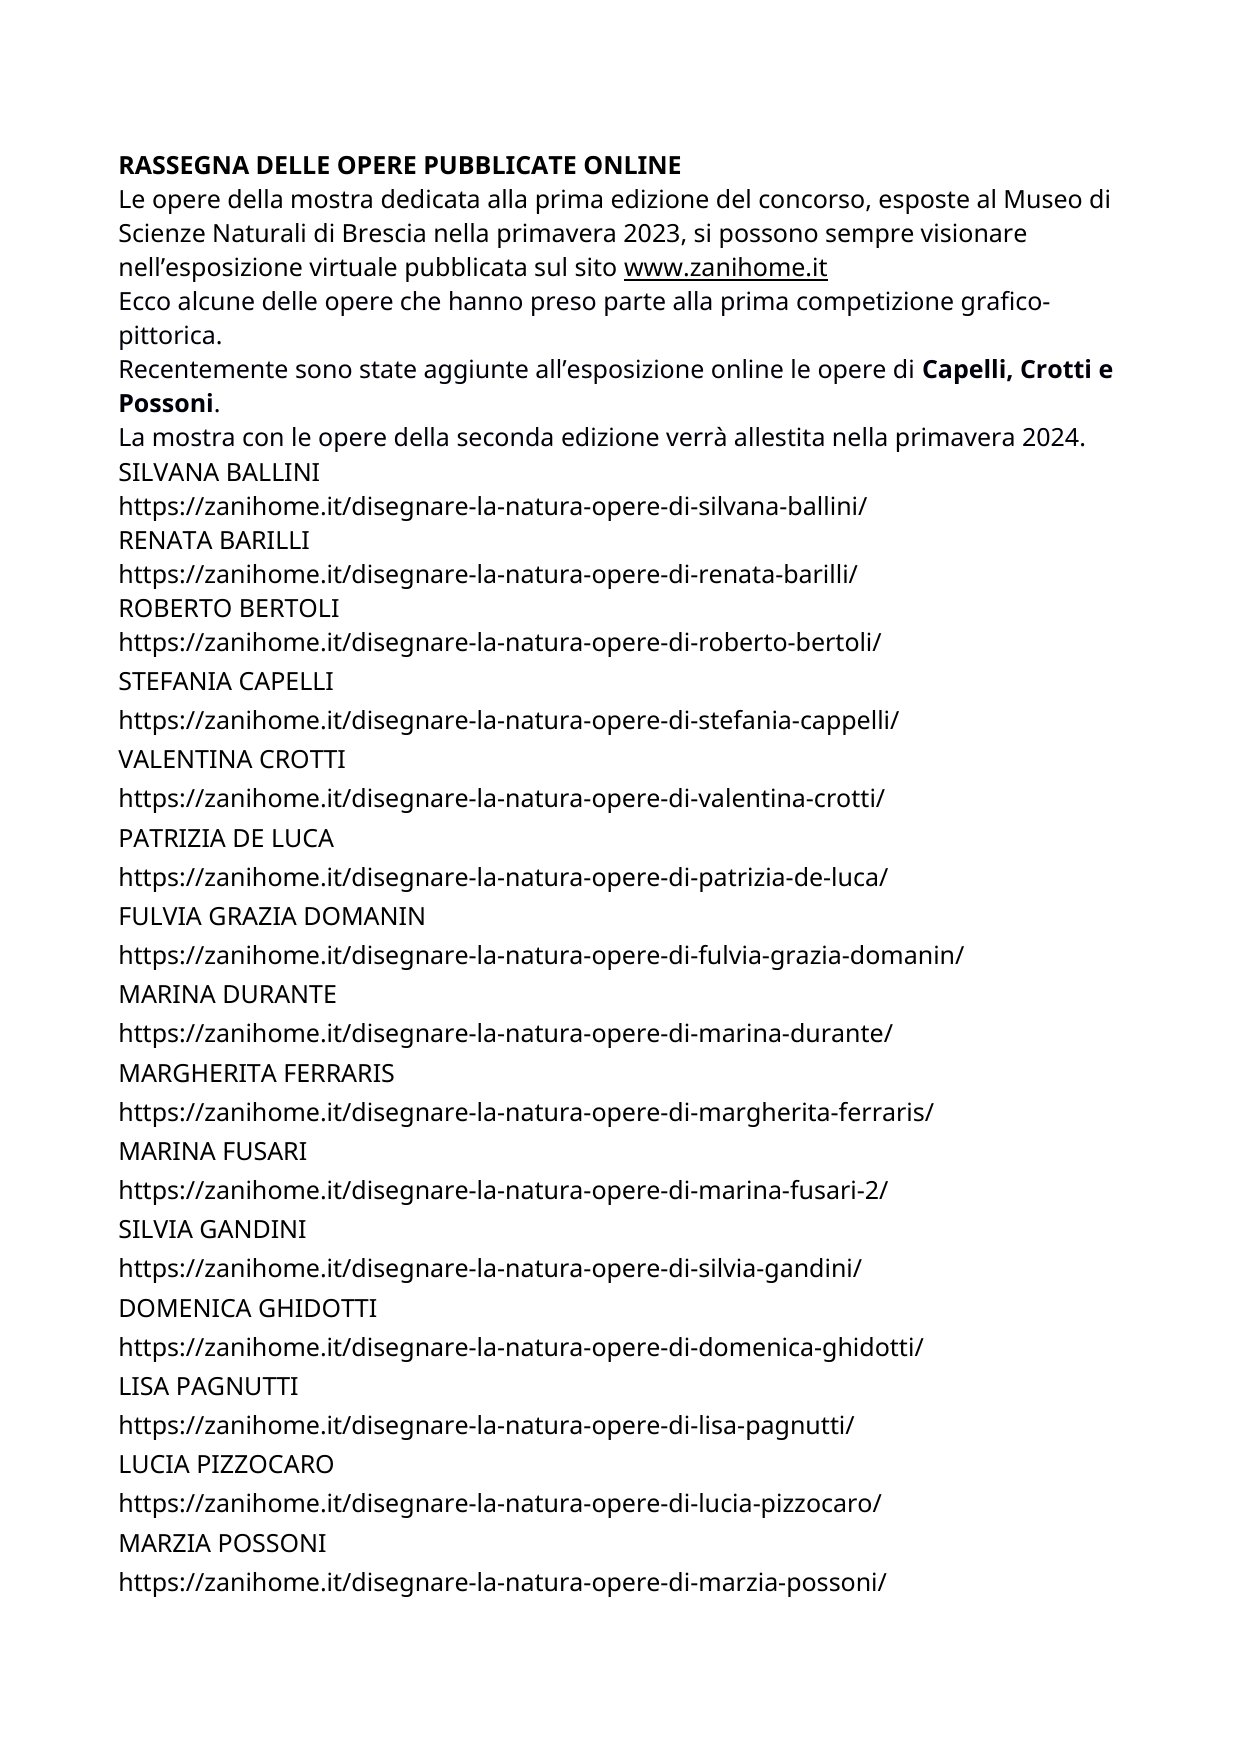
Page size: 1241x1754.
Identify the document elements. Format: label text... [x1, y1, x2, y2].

text La mostra con le opere della seconda edizione verrà allestita nella primavera 2024. [118, 420, 1122, 454]
text STEFANIA CAPELLI [118, 664, 1122, 698]
text https://zanihome.it/disegnare-la-natura-opere-di-lucia-pizzocaro/ [118, 1486, 1122, 1520]
text MARZIA POSSONI [118, 1525, 1122, 1559]
text https://zanihome.it/disegnare-la-natura-opere-di-silvana-ballini/ [118, 488, 1122, 522]
text https://zanihome.it/disegnare-la-natura-opere-di-margherita-ferraris/ [118, 1094, 1122, 1128]
text https://zanihome.it/disegnare-la-natura-opere-di-domenica-ghidotti/ [118, 1329, 1122, 1363]
text VALENTINA CROTTI [118, 742, 1122, 776]
text https://zanihome.it/disegnare-la-natura-opere-di-roberto-bertoli/ [118, 624, 1122, 658]
text Recentemente sono state aggiunte all’esposizione online le opere di Capelli, Crotti e Possoni. [118, 352, 1122, 420]
text https://zanihome.it/disegnare-la-natura-opere-di-fulvia-grazia-domanin/ [118, 938, 1122, 972]
text PATRIZIA DE LUCA [118, 820, 1122, 854]
text https://zanihome.it/disegnare-la-natura-opere-di-lisa-pagnutti/ [118, 1408, 1122, 1442]
text https://zanihome.it/disegnare-la-natura-opere-di-stefania-cappelli/ [118, 703, 1122, 737]
text https://zanihome.it/disegnare-la-natura-opere-di-patrizia-de-luca/ [118, 859, 1122, 893]
text https://zanihome.it/disegnare-la-natura-opere-di-marzia-possoni/ [118, 1564, 1122, 1598]
text RASSEGNA DELLE OPERE PUBBLICATE ONLINE [118, 148, 1122, 182]
text https://zanihome.it/disegnare-la-natura-opere-di-valentina-crotti/ [118, 781, 1122, 815]
text RENATA BARILLI https://zanihome.it/disegnare-la-natura-opere-di-renata-barilli/ ROBERTO BERTOLI [118, 522, 1122, 624]
text MARGHERITA FERRARIS [118, 1055, 1122, 1089]
text LUCIA PIZZOCARO [118, 1447, 1122, 1481]
text MARINA FUSARI https://zanihome.it/disegnare-la-natura-opere-di-marina-fusari-2/ SILVIA GANDINI https://zanihome.it/disegnare-la-natura-opere-di-silvia-gandini/ DOMENICA GHIDOTTI [118, 1134, 1122, 1324]
text Le opere della mostra dedicata alla prima edizione del concorso, esposte al Museo di Scienze Naturali di Brescia nella primavera 2023, si possono sempre visionare nell’esposizione virtuale pubblicata sul sito www.zanihome.it [118, 182, 1122, 284]
text FULVIA GRAZIA DOMANIN [118, 899, 1122, 933]
text SILVANA BALLINI [118, 454, 1122, 488]
text LISA PAGNUTTI [118, 1369, 1122, 1403]
text MARINA DURANTE [118, 977, 1122, 1011]
text Ecco alcune delle opere che hanno preso parte alla prima competizione grafico-pittorica. [118, 284, 1122, 352]
text https://zanihome.it/disegnare-la-natura-opere-di-marina-durante/ [118, 1016, 1122, 1050]
